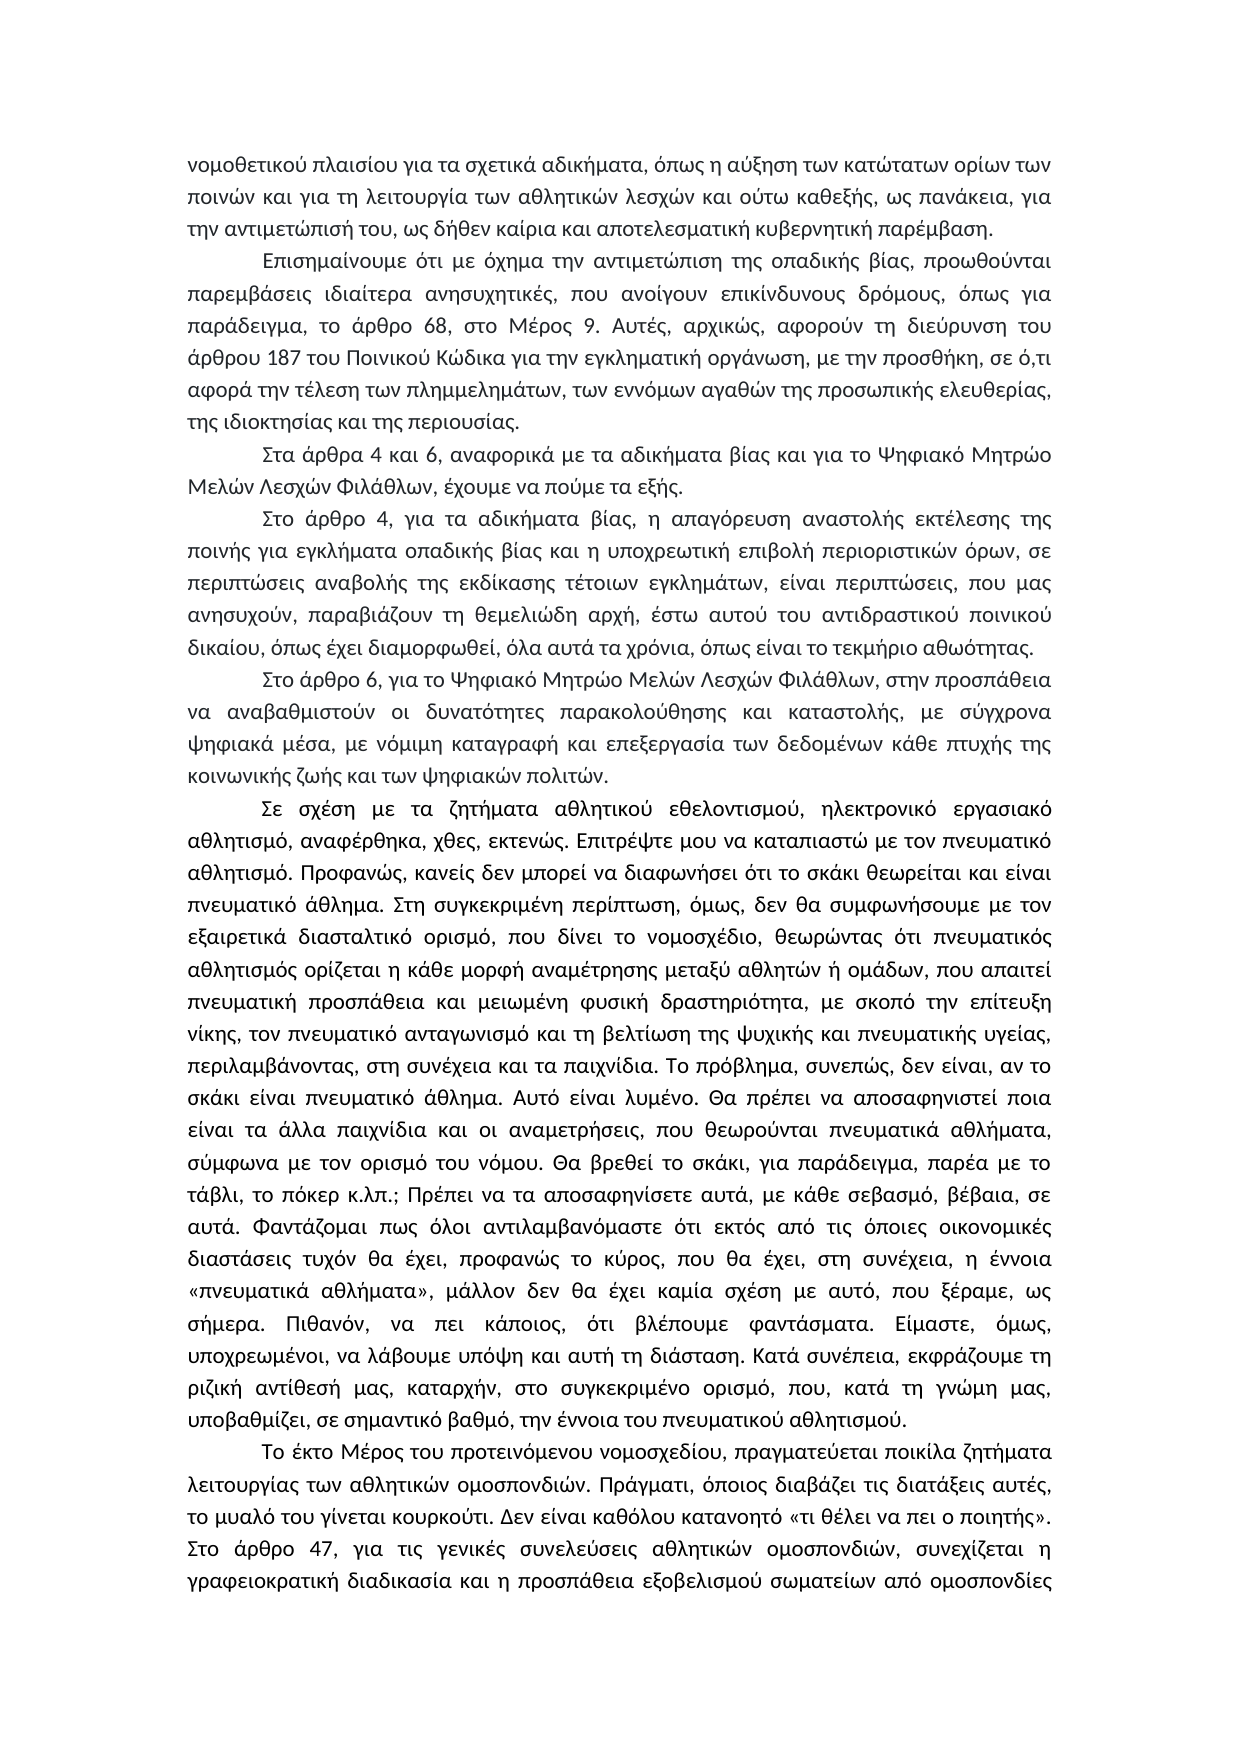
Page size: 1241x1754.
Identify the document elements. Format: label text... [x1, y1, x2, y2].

text Σε σχέση με τα ζητήματα αθλητικού εθελοντισμού, ηλεκτρονικό εργασιακό αθλητισμό, αναφέρθηκα, χθες, εκτενώς. Επιτρέψτε μου να καταπιαστώ με τον πνευματικό αθλητισμό. Προφανώς, κανείς δεν μπορεί να διαφωνήσει ότι το σκάκι θεωρείται και είναι πνευματικό άθλημα. Στη συγκεκριμένη περίπτωση, όμως, δεν θα συμφωνήσουμε με τον εξαιρετικά διασταλτικό ορισμό, που δίνει το νομοσχέδιο, θεωρώντας ότι πνευματικός αθλητισμός ορίζεται η κάθε μορφή αναμέτρησης μεταξύ αθλητών ή ομάδων, που απαιτεί πνευματική προσπάθεια και μειωμένη φυσική δραστηριότητα, με σκοπό την επίτευξη νίκης, τον πνευματικό ανταγωνισμό και τη βελτίωση της ψυχικής και πνευματικής υγείας, περιλαμβάνοντας, στη συνέχεια και τα παιχνίδια. Το πρόβλημα, συνεπώς, δεν είναι, αν το σκάκι είναι πνευματικό άθλημα. Αυτό είναι λυμένο. Θα πρέπει να αποσαφηνιστεί ποια είναι τα άλλα παιχνίδια και οι αναμετρήσεις, που θεωρούνται πνευματικά αθλήματα, σύμφωνα με τον ορισμό του νόμου. Θα βρεθεί το σκάκι, για παράδειγμα, παρέα με το τάβλι, το πόκερ κ.λπ.; Πρέπει να τα αποσαφηνίσετε αυτά, με κάθε σεβασμό, βέβαια, σε αυτά. Φαντάζομαι πως όλοι αντιλαμβανόμαστε ότι εκτός από τις όποιες οικονομικές διαστάσεις τυχόν θα έχει, προφανώς το κύρος, που θα έχει, στη συνέχεια, η έννοια «πνευματικά αθλήματα», μάλλον δεν θα έχει καμία σχέση με αυτό, που ξέραμε, ως σήμερα. Πιθανόν, να πει κάποιος, ότι βλέπουμε φαντάσματα. Είμαστε, όμως, υποχρεωμένοι, να λάβουμε υπόψη και αυτή τη διάσταση. Κατά συνέπεια, εκφράζουμε τη ριζική αντίθεσή μας, καταρχήν, στο συγκεκριμένο ορισμό, που, κατά τη γνώμη μας, υποβαθμίζει, σε σημαντικό βαθμό, την έννοια του πνευματικού αθλητισμού. [187, 794, 1053, 1433]
text Στο άρθρο 6, για το Ψηφιακό Μητρώο Μελών Λεσχών Φιλάθλων, στην προσπάθεια να αναβαθμιστούν οι δυνατότητες παρακολούθησης και καταστολής, με σύγχρονα ψηφιακά μέσα, με νόμιμη καταγραφή και επεξεργασία των δεδομένων κάθε πτυχής της κοινωνικής ζωής και των ψηφιακών πολιτών. [187, 665, 1053, 789]
text Επισημαίνουμε ότι με όχημα την αντιμετώπιση της οπαδικής βίας, προωθούνται παρεμβάσεις ιδιαίτερα ανησυχητικές, που ανοίγουν επικίνδυνους δρόμους, όπως για παράδειγμα, το άρθρο 68, στο Μέρος 9. Αυτές, αρχικώς, αφορούν τη διεύρυνση του άρθρου 187 του Ποινικού Κώδικα για την εγκληματική οργάνωση, με την προσθήκη, σε ό,τι αφορά την τέλεση των πλημμελημάτων, των εννόμων αγαθών της προσωπικής ελευθερίας, της ιδιοκτησίας και της περιουσίας. [187, 247, 1053, 436]
text Στο άρθρο 4, για τα αδικήματα βίας, η απαγόρευση αναστολής εκτέλεσης της ποινής για εγκλήματα οπαδικής βίας και η υποχρεωτική επιβολή περιοριστικών όρων, σε περιπτώσεις αναβολής της εκδίκασης τέτοιων εγκλημάτων, είναι περιπτώσεις, που μας ανησυχούν, παραβιάζουν τη θεμελιώδη αρχή, έστω αυτού του αντιδραστικού ποινικού δικαίου, όπως έχει διαμορφωθεί, όλα αυτά τα χρόνια, όπως είναι το τεκμήριο αθωότητας. [187, 504, 1053, 661]
text Στα άρθρα 4 και 6, αναφορικά με τα αδικήματα βίας και για το Ψηφιακό Μητρώο Μελών Λεσχών Φιλάθλων, έχουμε να πούμε τα εξής. [187, 440, 1053, 500]
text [187, 1437, 1053, 1594]
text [187, 150, 1053, 242]
